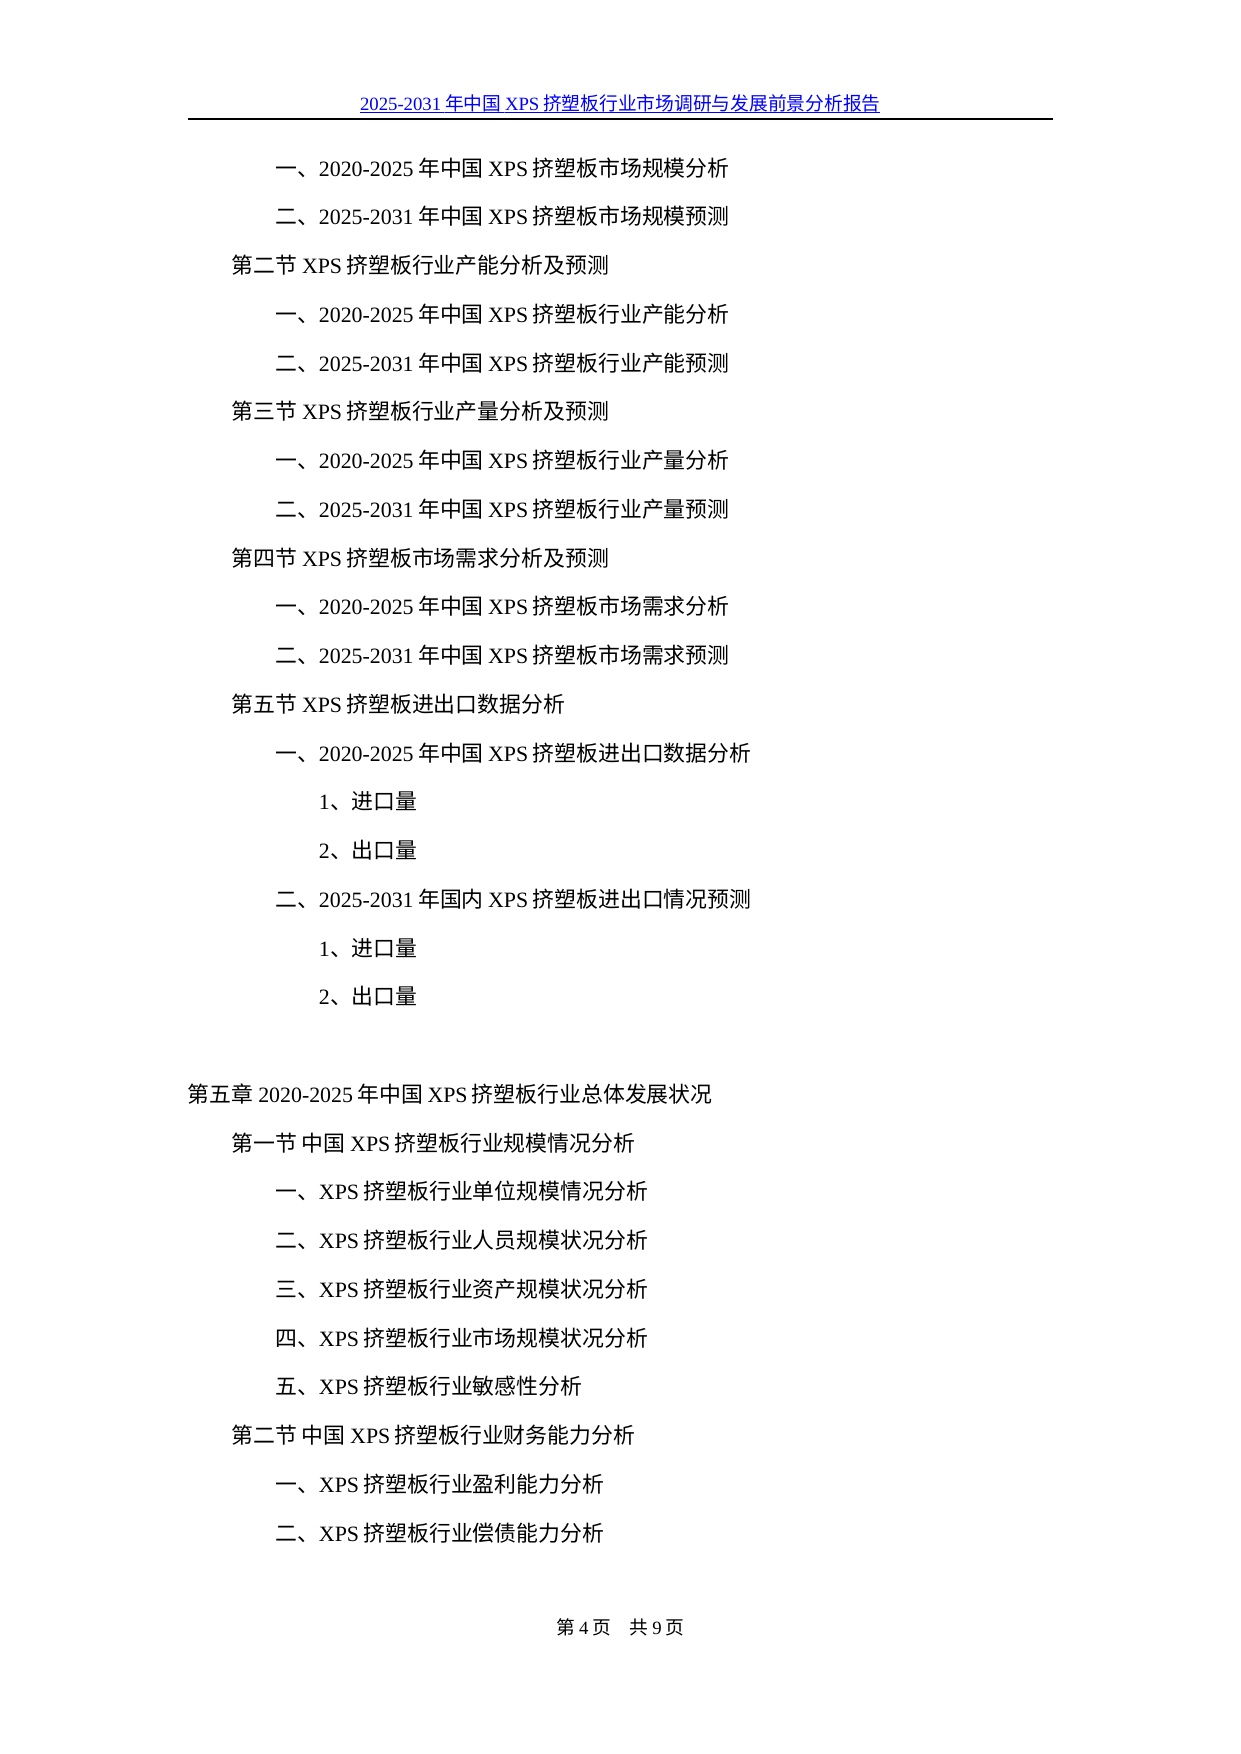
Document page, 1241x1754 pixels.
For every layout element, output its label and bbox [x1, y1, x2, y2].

text [187, 150, 1053, 1548]
